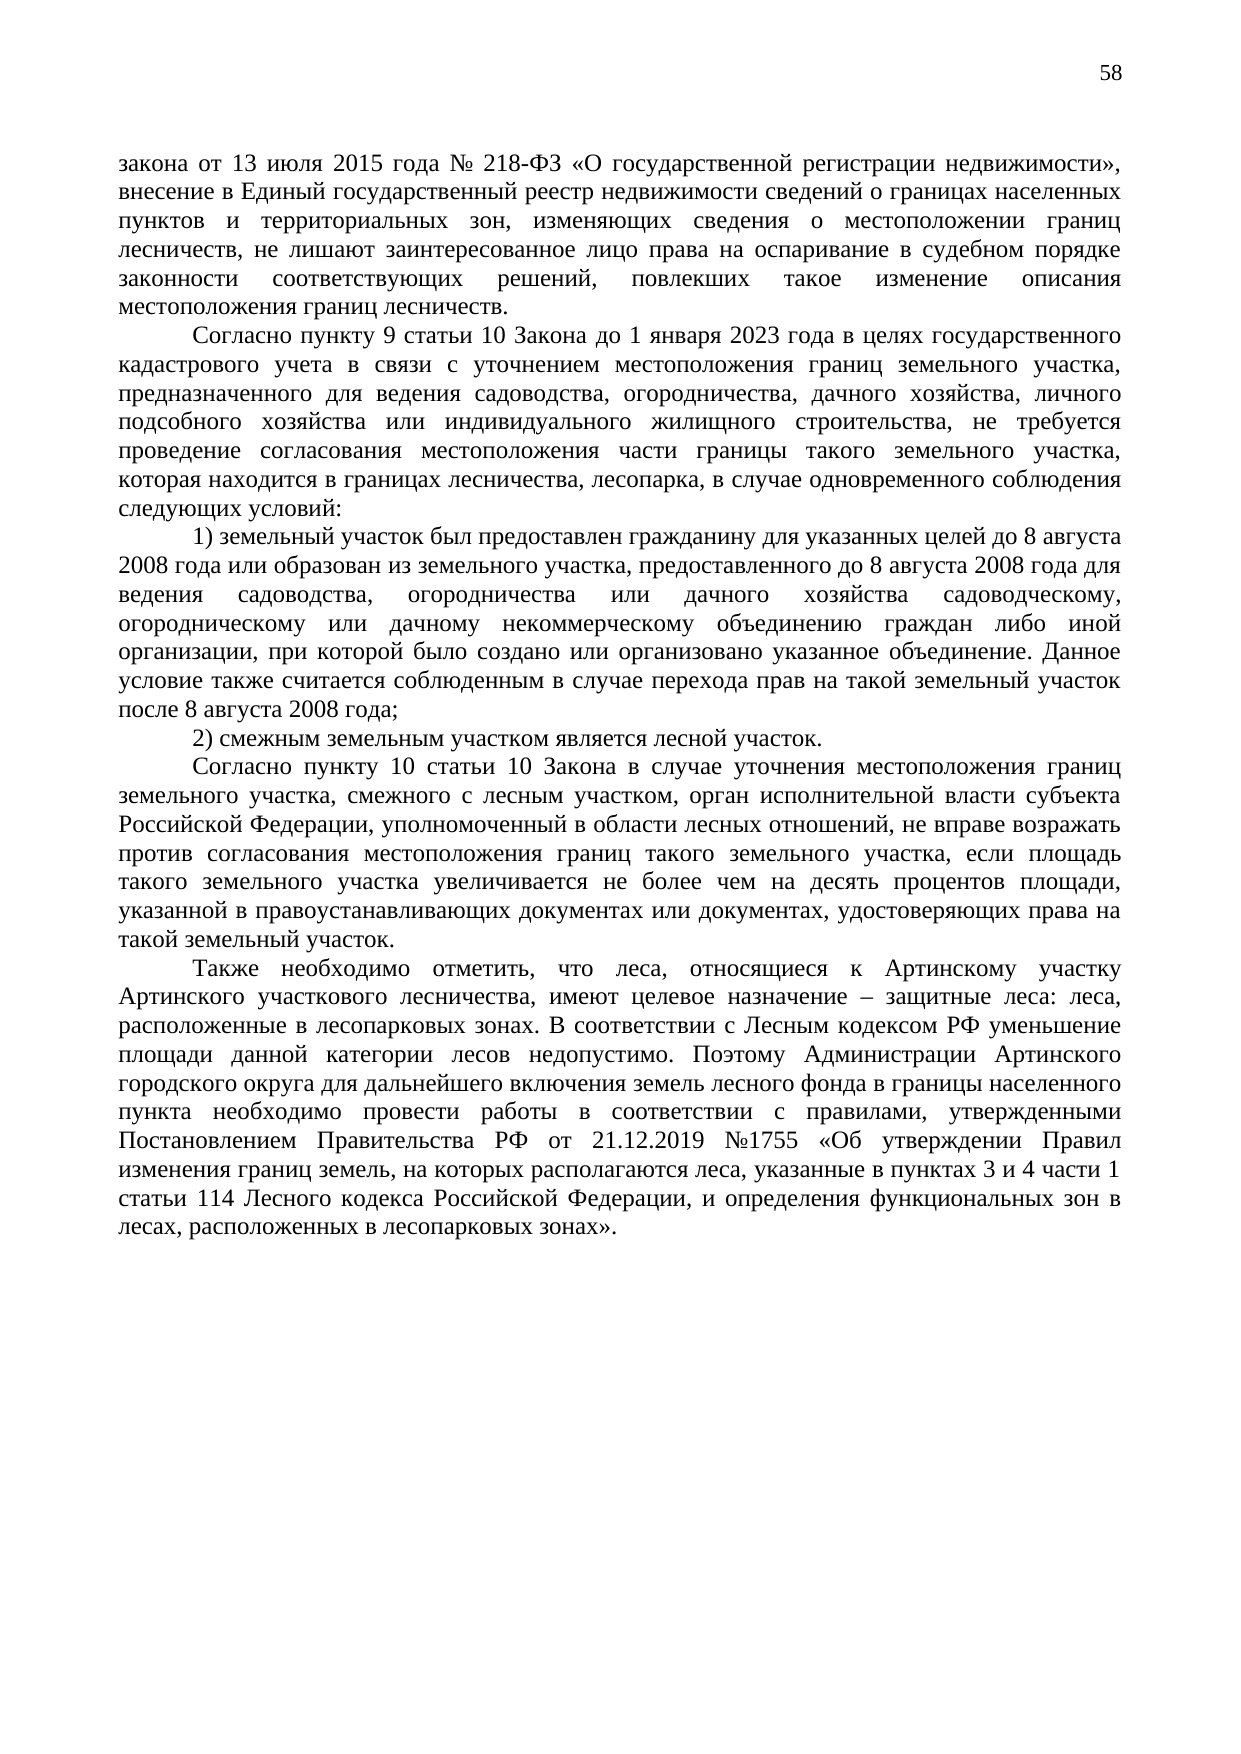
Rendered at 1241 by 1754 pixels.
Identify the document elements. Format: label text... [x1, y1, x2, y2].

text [118, 148, 1122, 320]
text 1) земельный участок был предоставлен гражданину для указанных целей до 8 августа 2008 года или образован из земельного участка, предоставленного до 8 августа 2008 года для ведения садоводства, огородничества или дачного хозяйства садоводческому, огородническому или дачному некоммерческому объединению граждан либо иной организации, при которой было создано или организовано указанное объединение. Данное условие также считается соблюденным в случае перехода прав на такой земельный участок после 8 августа 2008 года; [118, 521, 1122, 723]
text 2) смежным земельным участком является лесной участок. [118, 723, 1122, 751]
text Согласно пункту 10 статьи 10 Закона в случае уточнения местоположения границ земельного участка, смежного с лесным участком, орган исполнительной власти субъекта Российской Федерации, уполномоченный в области лесных отношений, не вправе возражать против согласования местоположения границ такого земельного участка, если площадь такого земельного участка увеличивается не более чем на десять процентов площади, указанной в правоустанавливающих документах или документах, удостоверяющих права на такой земельный участок. [118, 751, 1122, 953]
text Также необходимо отметить, что леса, относящиеся к Артинскому участку Артинского участкового лесничества, имеют целевое назначение – защитные леса: леса, расположенные в лесопарковых зонах. В соответствии с Лесным кодексом РФ уменьшение площади данной категории лесов недопустимо. Поэтому Администрации Артинского городского округа для дальнейшего включения земель лесного фонда в границы населенного пункта необходимо провести работы в соответствии с правилами, утвержденными Постановлением Правительства РФ от 21.12.2019 №1755 «Об утверждении Правил изменения границ земель, на которых располагаются леса, указанные в пунктах 3 и 4 части 1 статьи 114 Лесного кодекса Российской Федерации, и определения функциональных зон в лесах, расположенных в лесопарковых зонах». [118, 953, 1122, 1240]
text Согласно пункту 9 статьи 10 Закона до 1 января 2023 года в целях государственного кадастрового учета в связи с уточнением местоположения границ земельного участка, предназначенного для ведения садоводства, огородничества, дачного хозяйства, личного подсобного хозяйства или индивидуального жилищного строительства, не требуется проведение согласования местоположения части границы такого земельного участка, которая находится в границах лесничества, лесопарка, в случае одновременного соблюдения следующих условий: [118, 320, 1122, 521]
